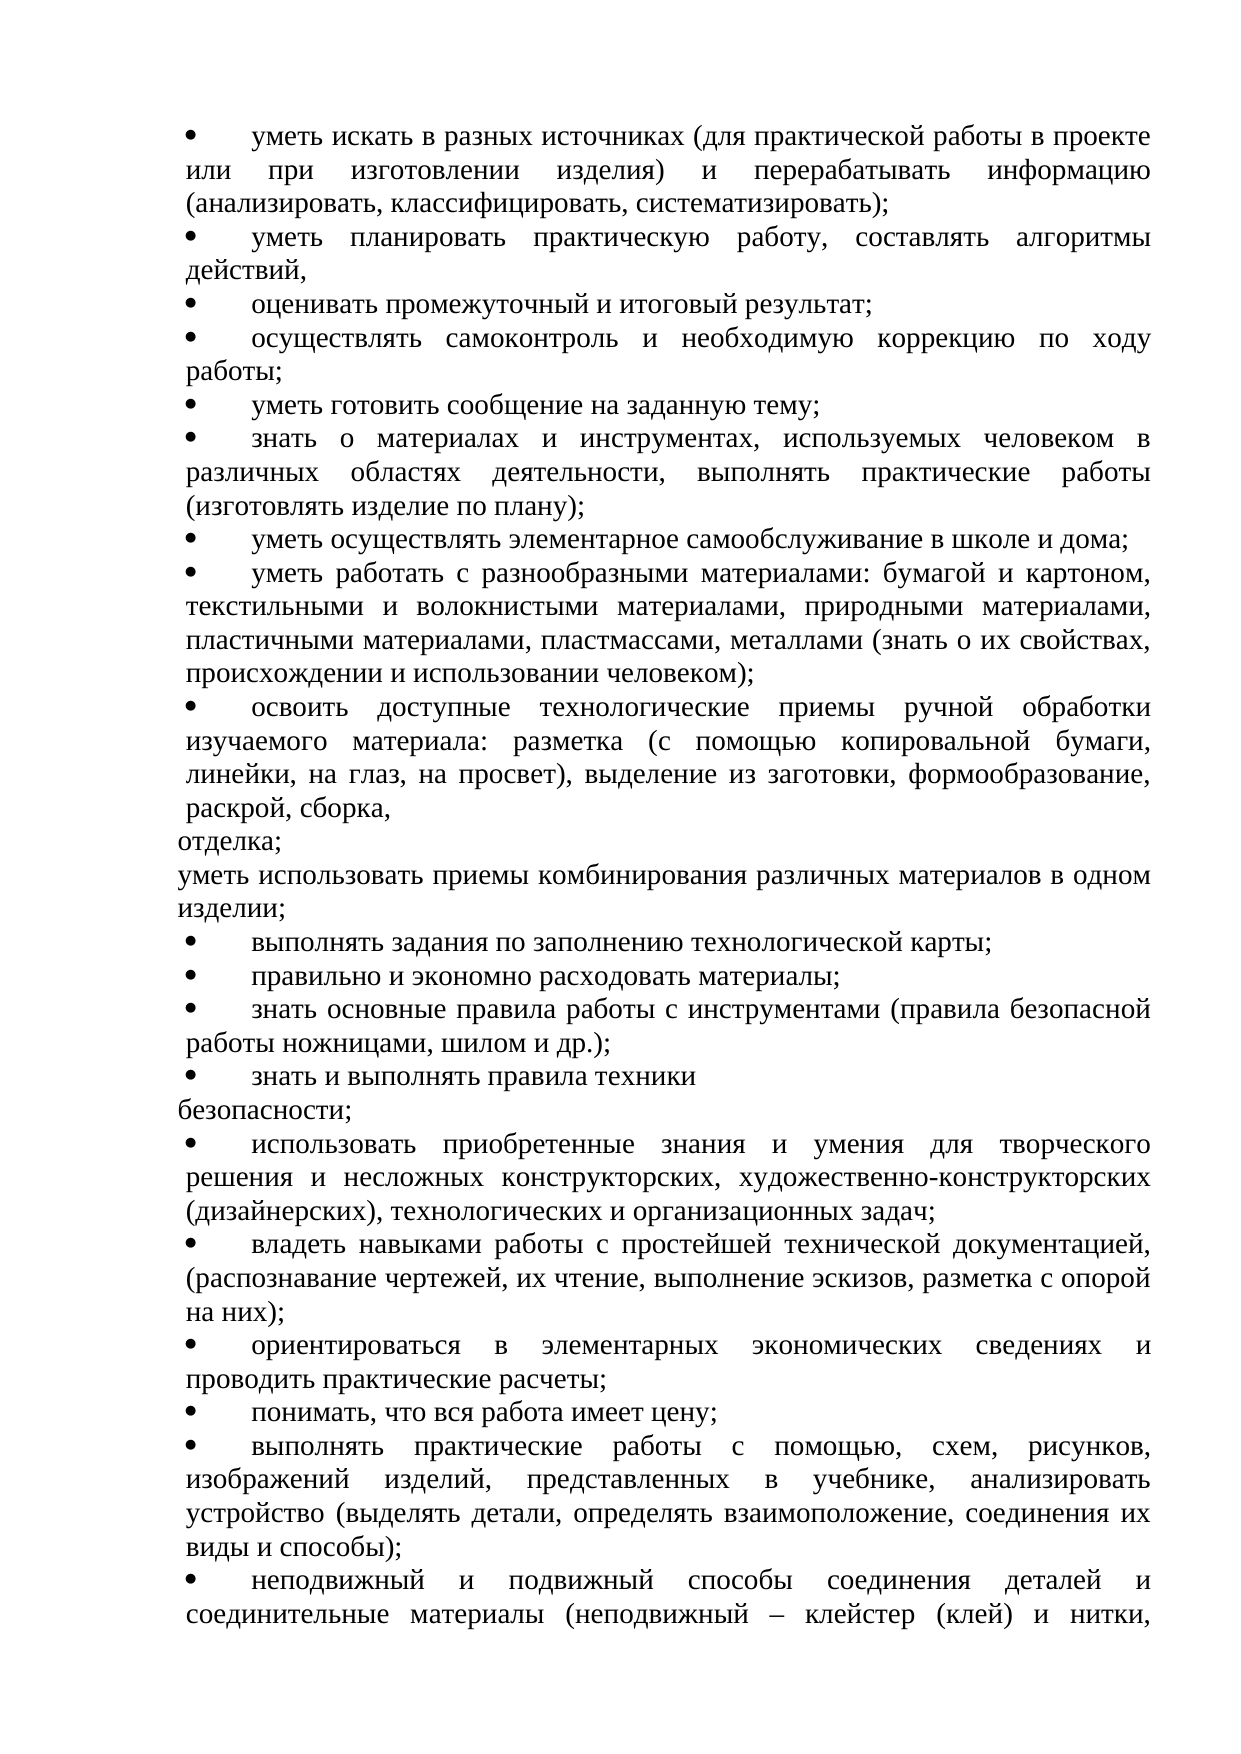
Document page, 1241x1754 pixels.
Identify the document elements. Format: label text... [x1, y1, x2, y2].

list знать и выполнять правила техники [186, 1058, 1152, 1092]
list использовать приобретенные знания и умения для творческого решения и несложных конструкторских, художественно-конструкторских (дизайнерских), технологических и организационных задач; [186, 1126, 1152, 1226]
list уметь искать в разных источниках (для практической работы в проекте или при изготовлении изделия) и перерабатывать информацию (анализировать, классифицировать, систематизировать); [186, 118, 1152, 219]
list оценивать промежуточный и итоговый результат; [186, 286, 1152, 320]
list выполнять практические работы с помощью, схем, рисунков, изображений изделий, представленных в учебнике, анализировать устройство (выделять детали, определять взаимоположение, соединения их виды и способы); [186, 1428, 1152, 1562]
list уметь готовить сообщение на заданную тему; [186, 387, 1152, 421]
text безопасности; [177, 1092, 1152, 1126]
list владеть навыками работы с простейшей технической документацией, (распознавание чертежей, их чтение, выполнение эскизов, разметка с опорой на них); [186, 1226, 1152, 1327]
list уметь работать с разнообразными материалами: бумагой и картоном, текстильными и волокнистыми материалами, природными материалами, пластичными материалами, пластмассами, металлами (знать о их свойствах, происхождении и использовании человеком); [186, 555, 1152, 689]
text отделка; [177, 823, 1152, 857]
list освоить доступные технологические приемы ручной обработки изучаемого материала: разметка (с помощью копировальной бумаги, линейки, на глаз, на просвет), выделение из заготовки, формообразование, раскрой, сборка, [186, 689, 1152, 823]
list выполнять задания по заполнению технологической карты; [186, 924, 1152, 958]
list знать о материалах и инструментах, используемых человеком в различных областях деятельности, выполнять практические работы (изготовлять изделие по плану); [186, 421, 1152, 521]
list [186, 1562, 1152, 1629]
list осуществлять самоконтроль и необходимую коррекцию по ходу работы; [186, 320, 1152, 387]
list понимать, что вся работа имеет цену; [186, 1394, 1152, 1428]
text уметь использовать приемы комбинирования различных материалов в одном изделии; [177, 857, 1152, 924]
list ориентироваться в элементарных экономических сведениях и проводить практические расчеты; [186, 1327, 1152, 1394]
list правильно и экономно расходовать материалы; [186, 958, 1152, 991]
list знать основные правила работы с инструментами (правила безопасной работы ножницами, шилом и др.); [186, 991, 1152, 1058]
list уметь планировать практическую работу, составлять алгоритмы действий, [186, 219, 1152, 286]
list уметь осуществлять элементарное самообслуживание в школе и дома; [186, 521, 1152, 555]
